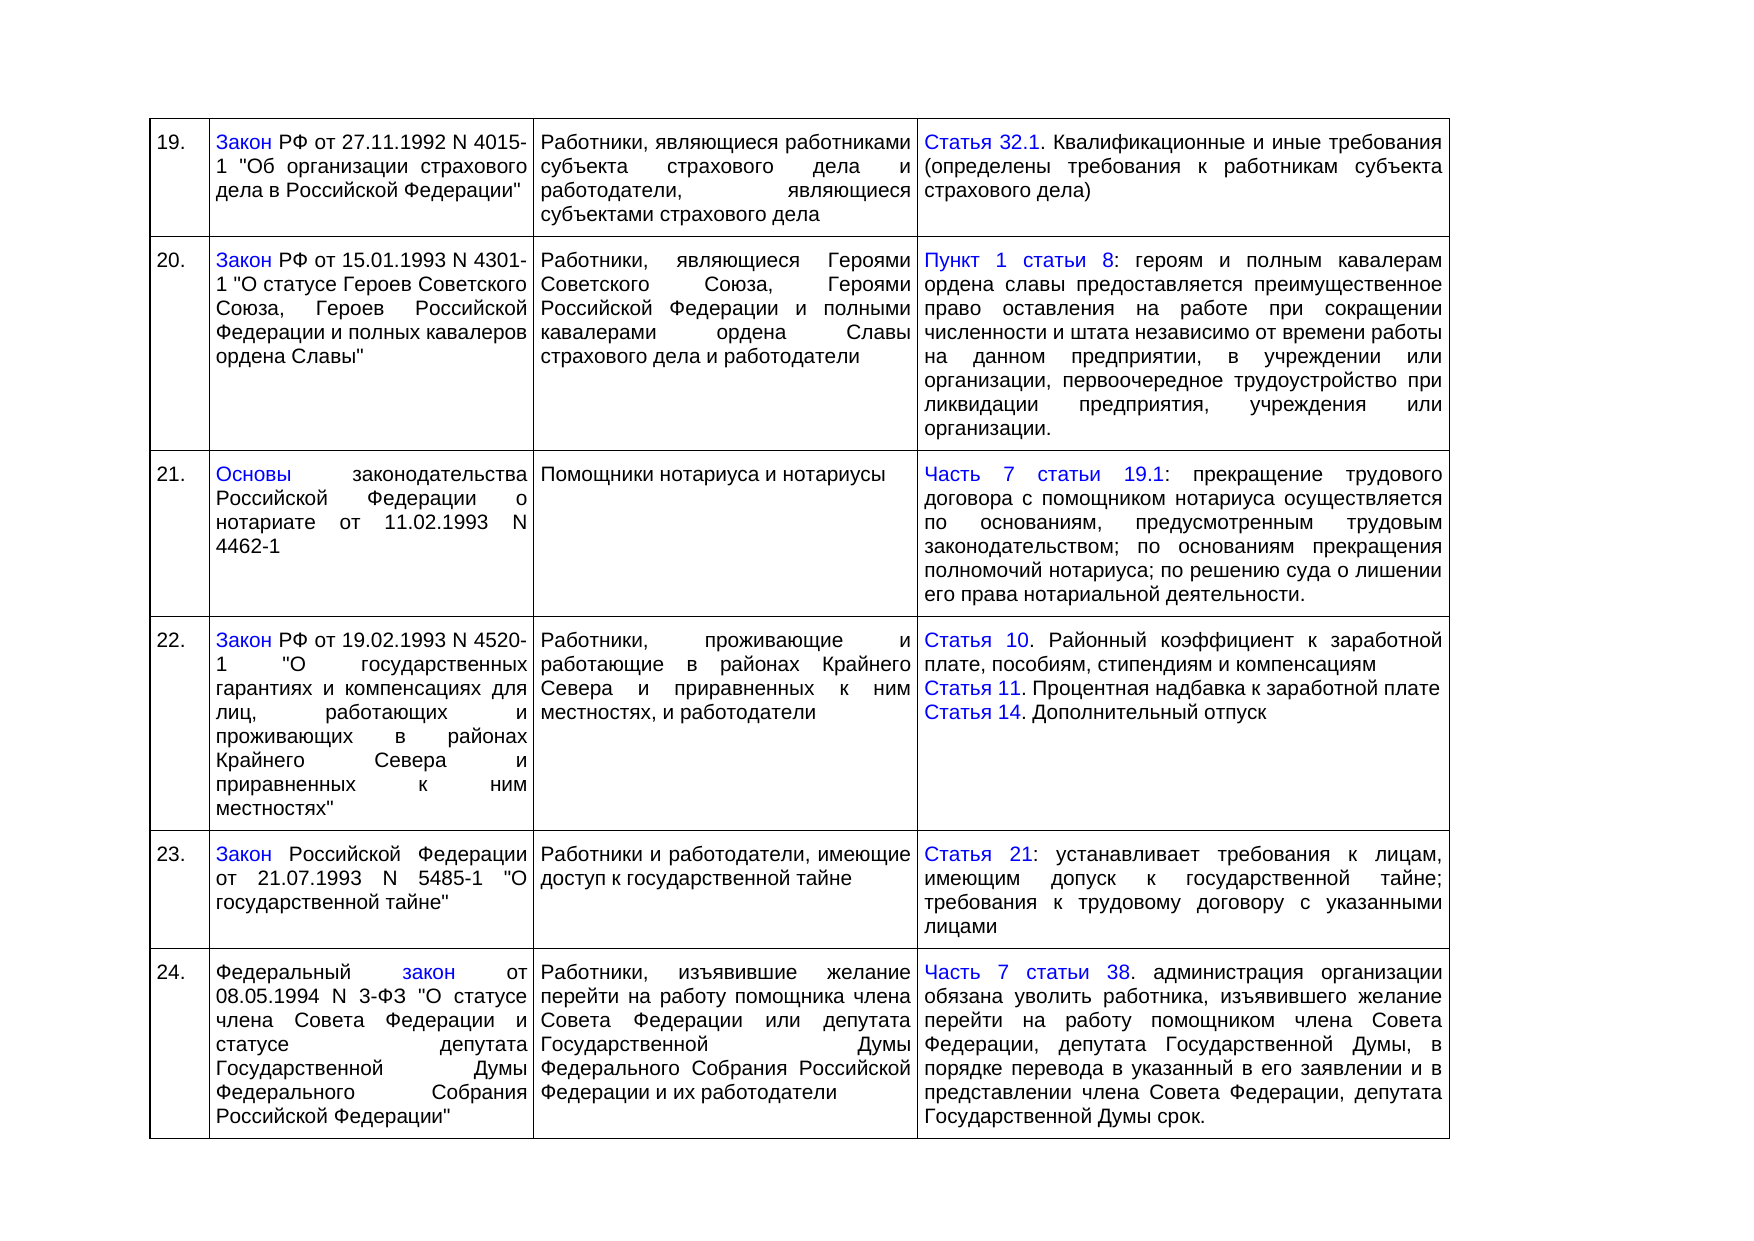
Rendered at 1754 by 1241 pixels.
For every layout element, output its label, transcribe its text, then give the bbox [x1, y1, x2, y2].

table_cell Помощники нотариуса и нотариусы [534, 451, 917, 616]
table_cell 22. [151, 617, 209, 830]
table_cell Закон РФ от 19.02.1993 N 4520-1 "О государственных гарантиях и компенсациях для лиц, работающих и проживающих в районах Крайнего Севера и приравненных к ним местностях" [210, 617, 533, 830]
table_cell Статья 21: устанавливает требования к лицам, имеющим допуск к государственной тайне; требования к трудовому договору с указанными лицами [918, 831, 1449, 948]
table_cell Основы законодательства Российской Федерации о нотариате от 11.02.1993 N 4462-1 [210, 451, 533, 616]
table_cell Статья 32.1. Квалификационные и иные требования (определены требования к работникам субъекта страхового дела) [918, 119, 1449, 236]
table_cell Закон РФ от 27.11.1992 N 4015-1 "Об организации страхового дела в Российской Федерации" [210, 119, 533, 236]
table_cell Пункт 1 статьи 8: героям и полным кавалерам ордена славы предоставляется преимущественное право оставления на работе при сокращении численности и штата независимо от времени работы на данном предприятии, в учреждении или организации, первоочередное трудоустройство при ликвидации предприятия, учреждения или организации. [918, 237, 1449, 450]
table_cell Работники, изъявившие желание перейти на работу помощника члена Совета Федерации или депутата Государственной Думы Федерального Собрания Российской Федерации и их работодатели [534, 949, 917, 1138]
table_cell 24. [151, 949, 209, 1138]
table_cell Работники, проживающие и работающие в районах Крайнего Севера и приравненных к ним местностях, и работодатели [534, 617, 917, 830]
table_cell Закон РФ от 15.01.1993 N 4301-1 "О статусе Героев Советского Союза, Героев Российской Федерации и полных кавалеров ордена Славы" [210, 237, 533, 450]
table_cell 19. [151, 119, 209, 236]
table_cell Работники и работодатели, имеющие доступ к государственной тайне [534, 831, 917, 948]
table_cell Статья 10. Районный коэффициент к заработной плате, пособиям, стипендиям и компенсациям Статья 11. Процентная надбавка к заработной плате Статья 14. Дополнительный отпуск [918, 617, 1449, 830]
table_cell 21. [151, 451, 209, 616]
table_cell Федеральный закон от 08.05.1994 N 3-ФЗ "О статусе члена Совета Федерации и статусе депутата Государственной Думы Федерального Собрания Российской Федерации" [210, 949, 533, 1138]
table_cell 20. [151, 237, 209, 450]
table_cell Закон Российской Федерации от 21.07.1993 N 5485-1 "О государственной тайне" [210, 831, 533, 948]
table_cell Работники, являющиеся работниками субъекта страхового дела и работодатели, являющиеся субъектами страхового дела [534, 119, 917, 236]
table_cell Работники, являющиеся Героями Советского Союза, Героями Российской Федерации и полными кавалерами ордена Славы страхового дела и работодатели [534, 237, 917, 450]
table_cell Часть 7 статьи 38. администрация организации обязана уволить работника, изъявившего желание перейти на работу помощником члена Совета Федерации, депутата Государственной Думы, в порядке перевода в указанный в его заявлении и в представлении члена Совета Федерации, депутата Государственной Думы срок. [918, 949, 1449, 1138]
table_cell Часть 7 статьи 19.1: прекращение трудового договора с помощником нотариуса осуществляется по основаниям, предусмотренным трудовым законодательством; по основаниям прекращения полномочий нотариуса; по решению суда о лишении его права нотариальной деятельности. [918, 451, 1449, 616]
table_cell 23. [151, 831, 209, 948]
